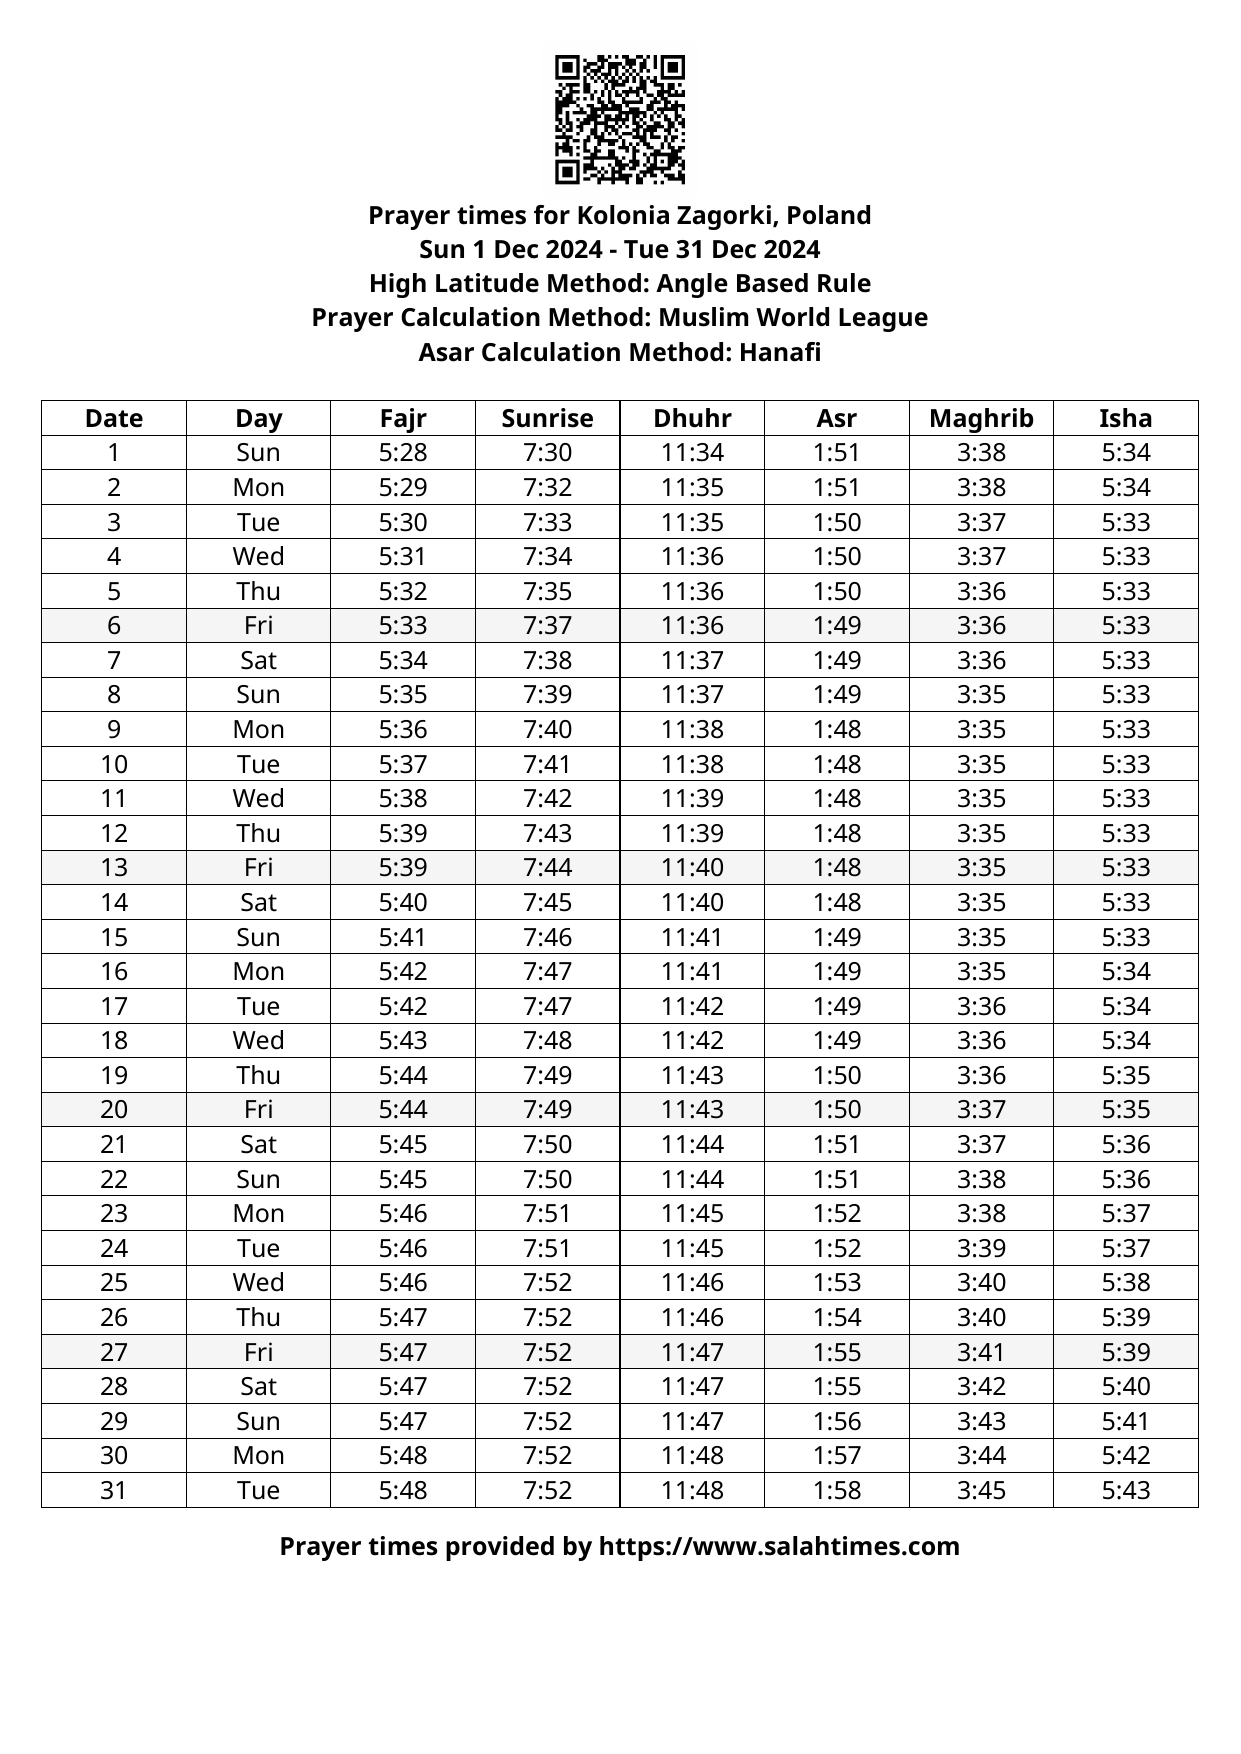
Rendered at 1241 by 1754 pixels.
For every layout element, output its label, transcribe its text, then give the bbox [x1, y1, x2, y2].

table_cell 3:36 [910, 609, 1053, 642]
table_cell 7:40 [476, 712, 619, 746]
table_cell Sat [187, 643, 330, 677]
table_cell Sat [187, 885, 330, 919]
table_cell 11:39 [621, 816, 764, 849]
table_cell 3:42 [910, 1369, 1053, 1403]
table_cell Fri [187, 1093, 330, 1126]
table_cell 5:37 [1054, 1231, 1198, 1264]
table_cell 11:43 [621, 1058, 764, 1092]
text Prayer times for Kolonia Zagorki, Poland [42, 198, 1198, 232]
table_cell Sun [187, 920, 330, 953]
table_cell 7:32 [476, 470, 619, 504]
table_cell 11:42 [621, 989, 764, 1022]
table_cell 5:34 [1054, 1024, 1198, 1057]
table_cell 3:37 [910, 505, 1053, 538]
table_cell 3:37 [910, 1093, 1053, 1126]
table_cell 7:50 [476, 1162, 619, 1195]
table_cell 5:46 [331, 1231, 475, 1264]
table_cell 5:35 [1054, 1093, 1198, 1126]
table_header Dhuhr [621, 401, 764, 434]
table_cell Fri [187, 609, 330, 642]
table_cell 7:33 [476, 505, 619, 538]
table_cell Tue [187, 1231, 330, 1264]
table_cell 3:38 [910, 436, 1053, 469]
table_cell 5:33 [1054, 747, 1198, 780]
table_header Maghrib [910, 401, 1053, 434]
table_cell 7 [42, 643, 186, 677]
table_cell 3:36 [910, 989, 1053, 1022]
table_cell 5:36 [1054, 1162, 1198, 1195]
text Sun 1 Dec 2024 - Tue 31 Dec 2024 [42, 232, 1198, 266]
table_cell 3:35 [910, 954, 1053, 988]
table_cell 1:48 [765, 885, 909, 919]
table_cell Mon [187, 954, 330, 988]
table_cell 30 [42, 1439, 186, 1472]
table_cell 13 [42, 851, 186, 884]
table_cell 11:34 [621, 436, 764, 469]
table_cell 5:48 [331, 1473, 475, 1507]
table_cell Wed [187, 1024, 330, 1057]
table_cell 6 [42, 609, 186, 642]
table_cell 5:39 [331, 851, 475, 884]
table_cell 11:41 [621, 954, 764, 988]
table_cell Thu [187, 1300, 330, 1334]
table_cell 7:50 [476, 1127, 619, 1161]
table_cell 3:36 [910, 1058, 1053, 1092]
table_cell 3:35 [910, 920, 1053, 953]
table_cell 5:38 [1054, 1266, 1198, 1299]
table_cell Tue [187, 505, 330, 538]
table_cell 8 [42, 678, 186, 711]
table_cell 29 [42, 1404, 186, 1437]
table_cell 5:47 [331, 1404, 475, 1437]
table_cell 2 [42, 470, 186, 504]
table_cell 5:33 [1054, 539, 1198, 573]
table_cell 1:49 [765, 1024, 909, 1057]
table_cell 12 [42, 816, 186, 849]
table_cell 3:36 [910, 1024, 1053, 1057]
table_cell Thu [187, 574, 330, 607]
table_cell 7:52 [476, 1369, 619, 1403]
table_cell 5:47 [331, 1369, 475, 1403]
table_cell 1:50 [765, 539, 909, 573]
table_cell 11:45 [621, 1231, 764, 1264]
table_cell Mon [187, 1196, 330, 1230]
text Prayer Calculation Method: Muslim World League [42, 300, 1198, 334]
table_cell 3:35 [910, 678, 1053, 711]
table_cell 25 [42, 1266, 186, 1299]
table_cell 5:43 [331, 1024, 475, 1057]
table_cell 7:52 [476, 1300, 619, 1334]
table_cell 1:55 [765, 1369, 909, 1403]
table_cell 1:53 [765, 1266, 909, 1299]
table_cell 7:37 [476, 609, 619, 642]
table_cell 7:34 [476, 539, 619, 573]
table_cell 5 [42, 574, 186, 607]
table_cell 14 [42, 885, 186, 919]
table_cell 18 [42, 1024, 186, 1057]
table_cell 5:33 [1054, 851, 1198, 884]
table_cell 11:35 [621, 470, 764, 504]
table_cell 31 [42, 1473, 186, 1507]
table_cell 3:37 [910, 539, 1053, 573]
table_cell 1:52 [765, 1231, 909, 1264]
table_cell 1:49 [765, 678, 909, 711]
table_cell Tue [187, 747, 330, 780]
table_cell 27 [42, 1335, 186, 1368]
table_cell 23 [42, 1196, 186, 1230]
table_cell 7:30 [476, 436, 619, 469]
table_cell 1:58 [765, 1473, 909, 1507]
table_cell 5:34 [1054, 436, 1198, 469]
table_cell 7:38 [476, 643, 619, 677]
table_cell 11:41 [621, 920, 764, 953]
table_cell 16 [42, 954, 186, 988]
table_cell 1:54 [765, 1300, 909, 1334]
table_cell 5:33 [1054, 920, 1198, 953]
table_cell 1:57 [765, 1439, 909, 1472]
table_cell 7:43 [476, 816, 619, 849]
table_cell 7:44 [476, 851, 619, 884]
text Prayer times provided by https://www.salahtimes.com [42, 1528, 1198, 1563]
table_cell 7:47 [476, 954, 619, 988]
table_cell 5:37 [331, 747, 475, 780]
table_cell 11:38 [621, 712, 764, 746]
table_cell 20 [42, 1093, 186, 1126]
table_cell 11:35 [621, 505, 764, 538]
table_cell 5:34 [1054, 954, 1198, 988]
table_cell 3:40 [910, 1266, 1053, 1299]
table_cell 1:55 [765, 1335, 909, 1368]
table_cell 7:52 [476, 1439, 619, 1472]
table_header Date [42, 401, 186, 434]
table_cell 5:45 [331, 1162, 475, 1195]
table_header Fajr [331, 401, 475, 434]
table_cell 3:35 [910, 851, 1053, 884]
table_cell 11:36 [621, 609, 764, 642]
table_cell 5:40 [331, 885, 475, 919]
table_cell 3:38 [910, 470, 1053, 504]
table_cell 4 [42, 539, 186, 573]
table_cell 5:33 [1054, 816, 1198, 849]
table_cell 5:41 [331, 920, 475, 953]
table_cell 5:44 [331, 1058, 475, 1092]
table_cell 7:41 [476, 747, 619, 780]
table_cell 1:56 [765, 1404, 909, 1437]
table_cell Tue [187, 989, 330, 1022]
table_cell 11:40 [621, 885, 764, 919]
table_cell Sat [187, 1127, 330, 1161]
table_cell 5:46 [331, 1196, 475, 1230]
table_cell 7:52 [476, 1404, 619, 1437]
table_cell 1:48 [765, 747, 909, 780]
table_cell 5:33 [1054, 885, 1198, 919]
table_cell 5:46 [331, 1266, 475, 1299]
table_cell 5:38 [331, 781, 475, 815]
table_cell 5:28 [331, 436, 475, 469]
table_cell 5:33 [1054, 643, 1198, 677]
table_cell 5:31 [331, 539, 475, 573]
table_cell Wed [187, 781, 330, 815]
table_cell 3 [42, 505, 186, 538]
table_cell 5:36 [1054, 1127, 1198, 1161]
table_cell 5:42 [331, 989, 475, 1022]
table_cell 17 [42, 989, 186, 1022]
table_cell 5:43 [1054, 1473, 1198, 1507]
table_cell 5:34 [1054, 470, 1198, 504]
table_cell 11:46 [621, 1266, 764, 1299]
table_cell 7:52 [476, 1335, 619, 1368]
table_cell 3:35 [910, 816, 1053, 849]
table_cell 1:50 [765, 574, 909, 607]
table_cell Fri [187, 851, 330, 884]
table_cell 11:39 [621, 781, 764, 815]
table_cell Wed [187, 539, 330, 573]
table_cell 3:37 [910, 1127, 1053, 1161]
table_cell 3:35 [910, 747, 1053, 780]
table_header Isha [1054, 401, 1198, 434]
table_cell 5:42 [1054, 1439, 1198, 1472]
table_cell 1:48 [765, 816, 909, 849]
table_cell 1:48 [765, 781, 909, 815]
table_cell 1:49 [765, 609, 909, 642]
table_cell 3:40 [910, 1300, 1053, 1334]
table_cell 1:48 [765, 851, 909, 884]
table_cell 5:33 [1054, 609, 1198, 642]
table_cell 5:37 [1054, 1196, 1198, 1230]
table_cell 11:37 [621, 678, 764, 711]
table_cell 5:39 [331, 816, 475, 849]
table_cell 11 [42, 781, 186, 815]
table_cell 11:40 [621, 851, 764, 884]
table_cell 11:36 [621, 574, 764, 607]
table_cell 1:49 [765, 643, 909, 677]
table_cell 3:44 [910, 1439, 1053, 1472]
table_cell 7:39 [476, 678, 619, 711]
table_cell 5:36 [331, 712, 475, 746]
text High Latitude Method: Angle Based Rule [42, 266, 1198, 300]
table_cell 1:51 [765, 470, 909, 504]
table_header Asr [765, 401, 909, 434]
text Asar Calculation Method: Hanafi [42, 334, 1198, 368]
picture [542, 41, 699, 198]
table_cell 1:51 [765, 1162, 909, 1195]
table_cell 21 [42, 1127, 186, 1161]
table_cell 5:47 [331, 1335, 475, 1368]
table_cell Fri [187, 1335, 330, 1368]
table_cell 22 [42, 1162, 186, 1195]
table_cell 5:47 [331, 1300, 475, 1334]
table_cell 1:49 [765, 954, 909, 988]
table_cell 1:52 [765, 1196, 909, 1230]
table_cell 1:51 [765, 436, 909, 469]
table_cell 5:29 [331, 470, 475, 504]
table_cell 1:48 [765, 712, 909, 746]
table_cell 5:42 [331, 954, 475, 988]
table_cell Mon [187, 712, 330, 746]
table_cell Sun [187, 678, 330, 711]
table_cell 5:41 [1054, 1404, 1198, 1437]
table_cell 5:33 [331, 609, 475, 642]
table_cell 5:39 [1054, 1300, 1198, 1334]
table_cell 7:46 [476, 920, 619, 953]
table_cell 11:37 [621, 643, 764, 677]
table_cell 5:33 [1054, 505, 1198, 538]
table_cell 3:35 [910, 885, 1053, 919]
table_cell 11:42 [621, 1024, 764, 1057]
table_cell 28 [42, 1369, 186, 1403]
table_cell 10 [42, 747, 186, 780]
table_cell 7:51 [476, 1231, 619, 1264]
table_cell 5:33 [1054, 574, 1198, 607]
table_cell 3:36 [910, 643, 1053, 677]
table_cell 1:50 [765, 505, 909, 538]
table_cell Sun [187, 436, 330, 469]
table_cell 1:51 [765, 1127, 909, 1161]
table_cell 11:48 [621, 1439, 764, 1472]
table_cell Sun [187, 1162, 330, 1195]
table_cell 11:38 [621, 747, 764, 780]
table_cell 24 [42, 1231, 186, 1264]
table_cell 5:34 [331, 643, 475, 677]
table_cell 1:49 [765, 989, 909, 1022]
table_cell Mon [187, 1439, 330, 1472]
table_cell Mon [187, 470, 330, 504]
table_cell Thu [187, 816, 330, 849]
table_cell Sun [187, 1404, 330, 1437]
table_cell 9 [42, 712, 186, 746]
table_header Sunrise [476, 401, 619, 434]
table_cell 11:47 [621, 1369, 764, 1403]
table_cell 5:30 [331, 505, 475, 538]
table_cell 5:33 [1054, 678, 1198, 711]
table_cell 3:35 [910, 781, 1053, 815]
table_cell 19 [42, 1058, 186, 1092]
table_cell 7:42 [476, 781, 619, 815]
table_cell 7:52 [476, 1473, 619, 1507]
table_cell 3:41 [910, 1335, 1053, 1368]
table_cell 7:52 [476, 1266, 619, 1299]
table_cell 7:47 [476, 989, 619, 1022]
table_cell 1:49 [765, 920, 909, 953]
table_cell 5:40 [1054, 1369, 1198, 1403]
table_cell 5:33 [1054, 781, 1198, 815]
table_header Day [187, 401, 330, 434]
table_cell 5:34 [1054, 989, 1198, 1022]
table_cell 7:45 [476, 885, 619, 919]
table_cell 11:43 [621, 1093, 764, 1126]
table_cell 15 [42, 920, 186, 953]
table_cell 11:47 [621, 1404, 764, 1437]
table_cell 11:44 [621, 1127, 764, 1161]
table_cell 3:43 [910, 1404, 1053, 1437]
table_cell 5:35 [1054, 1058, 1198, 1092]
table_cell 5:48 [331, 1439, 475, 1472]
table_cell 3:36 [910, 574, 1053, 607]
table_cell 3:38 [910, 1162, 1053, 1195]
table_cell Wed [187, 1266, 330, 1299]
table_cell 3:45 [910, 1473, 1053, 1507]
table_cell Thu [187, 1058, 330, 1092]
table_cell 11:44 [621, 1162, 764, 1195]
table_cell 7:51 [476, 1196, 619, 1230]
table_cell 1 [42, 436, 186, 469]
table_cell 5:33 [1054, 712, 1198, 746]
table_cell 5:35 [331, 678, 475, 711]
table_cell 5:44 [331, 1093, 475, 1126]
table_cell 5:32 [331, 574, 475, 607]
table_cell 11:47 [621, 1335, 764, 1368]
table_cell 5:45 [331, 1127, 475, 1161]
table_cell 3:38 [910, 1196, 1053, 1230]
table_cell Sat [187, 1369, 330, 1403]
table_cell 3:35 [910, 712, 1053, 746]
table_cell 7:49 [476, 1058, 619, 1092]
table_cell 1:50 [765, 1093, 909, 1126]
table_cell 11:48 [621, 1473, 764, 1507]
table_cell 11:46 [621, 1300, 764, 1334]
table_cell 3:39 [910, 1231, 1053, 1264]
table_cell 11:45 [621, 1196, 764, 1230]
table_cell 11:36 [621, 539, 764, 573]
table_cell Tue [187, 1473, 330, 1507]
table_cell 7:48 [476, 1024, 619, 1057]
table_cell 26 [42, 1300, 186, 1334]
table_cell 7:35 [476, 574, 619, 607]
table_cell 5:39 [1054, 1335, 1198, 1368]
table_cell 7:49 [476, 1093, 619, 1126]
table_cell 1:50 [765, 1058, 909, 1092]
